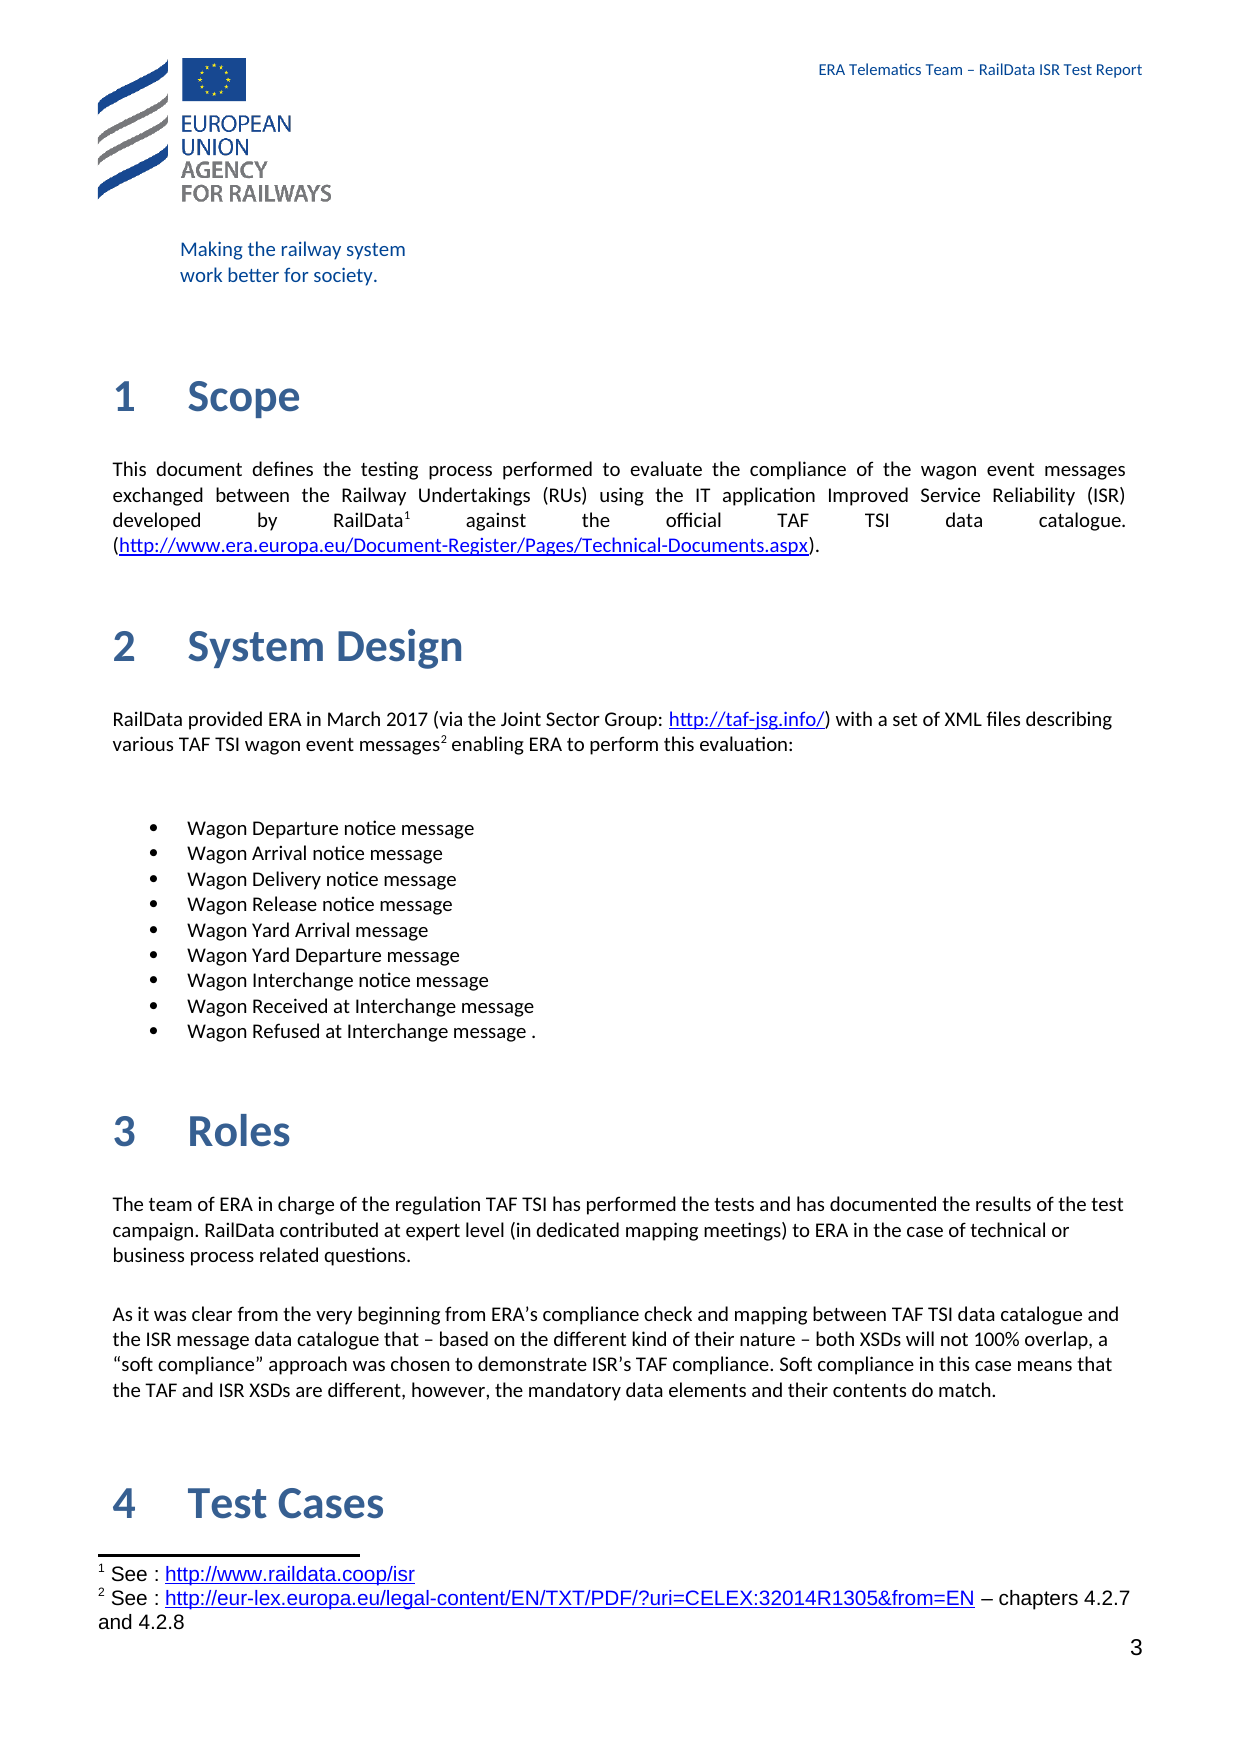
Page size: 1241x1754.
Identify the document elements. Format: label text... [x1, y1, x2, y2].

list Wagon Received at Interchange message [150, 993, 1127, 1018]
list Wagon Delivery notice message [150, 866, 1127, 891]
subtitle System Design [112, 617, 1142, 672]
text As it was clear from the very beginning from ERA’s compliance check and mapping between TAF TSI data catalogue and the ISR message data catalogue that – based on the different kind of their nature – both XSDs will not 100% overlap, a “soft compliance” approach was chosen to demonstrate ISR’s TAF compliance. Soft compliance in this case means that the TAF and ISR XSDs are different, however, the mandatory data elements and their contents do match. [112, 1301, 1127, 1402]
list Wagon Arrival notice message [150, 840, 1127, 866]
subtitle Scope [112, 367, 1142, 423]
subtitle Test Cases [112, 1474, 1142, 1530]
text RailData provided ERA in March 2017 (via the Joint Sector Group: http://taf-jsg.info/) with a set of XML files describing various TAF TSI wagon event messages enabling ERA to perform this evaluation: [112, 706, 1127, 756]
list Wagon Refused at Interchange message . [150, 1018, 1127, 1044]
list Wagon Yard Departure message [150, 942, 1127, 967]
text This document defines the testing process performed to evaluate the compliance of the wagon event messages exchanged between the Railway Undertakings (RUs) using the IT application Improved Service Reliability (ISR) developed by RailData against the official TAF TSI data catalogue. (http://www.era.europa.eu/Document-Register/Pages/Technical-Documents.aspx). [112, 456, 1127, 558]
picture [97, 58, 331, 237]
list Wagon Departure notice message [150, 815, 1127, 840]
list Wagon Yard Arrival message [150, 917, 1127, 942]
text The team of ERA in charge of the regulation TAF TSI has performed the tests and has documented the results of the test campaign. RailData contributed at expert level (in dedicated mapping meetings) to ERA in the case of technical or business process related questions. [112, 1191, 1127, 1268]
list Wagon Interchange notice message [150, 967, 1127, 993]
list Wagon Release notice message [150, 891, 1127, 917]
subtitle Roles [112, 1102, 1142, 1158]
